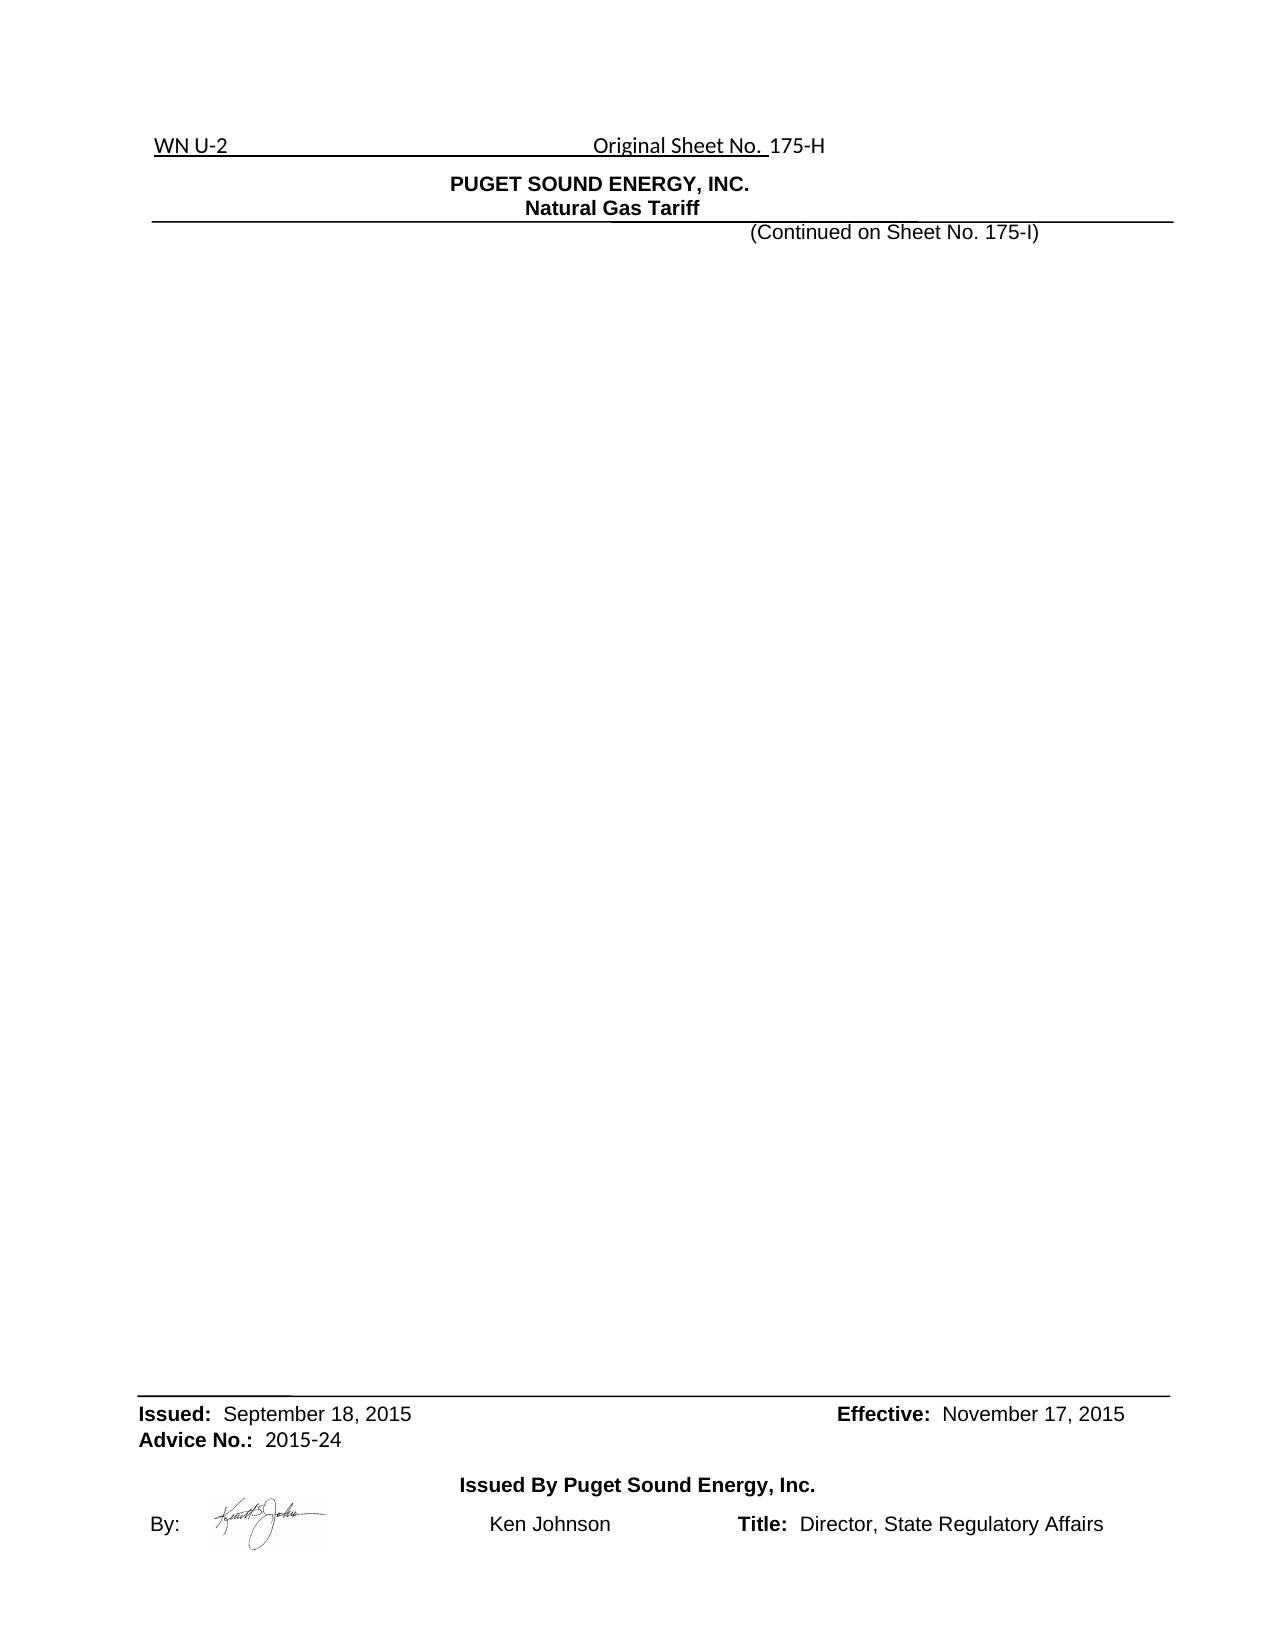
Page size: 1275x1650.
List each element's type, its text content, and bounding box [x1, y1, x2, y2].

picture [208, 1496, 331, 1551]
text (Continued on Sheet No. 175-I) [150, 219, 1200, 243]
